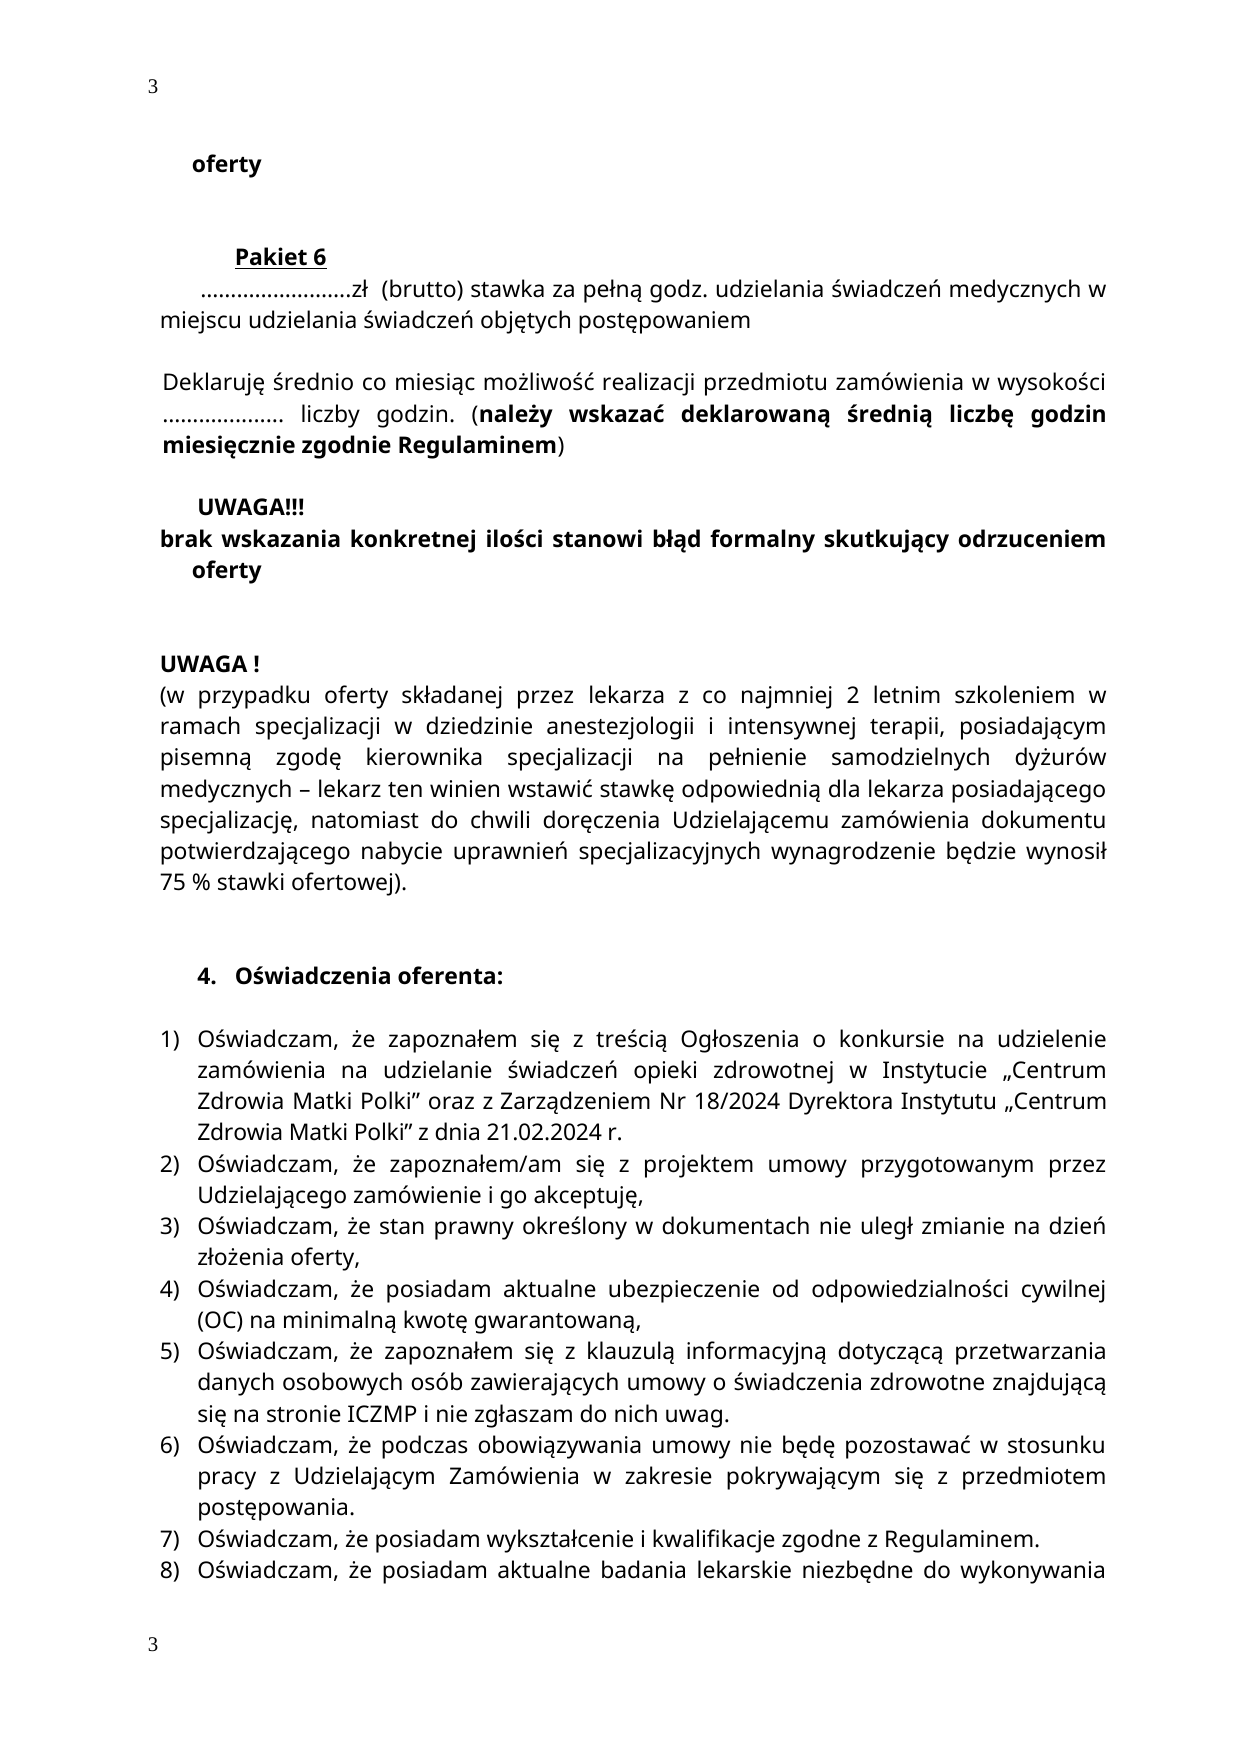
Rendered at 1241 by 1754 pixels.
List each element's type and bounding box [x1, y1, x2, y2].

table_header [148, 148, 1119, 1585]
